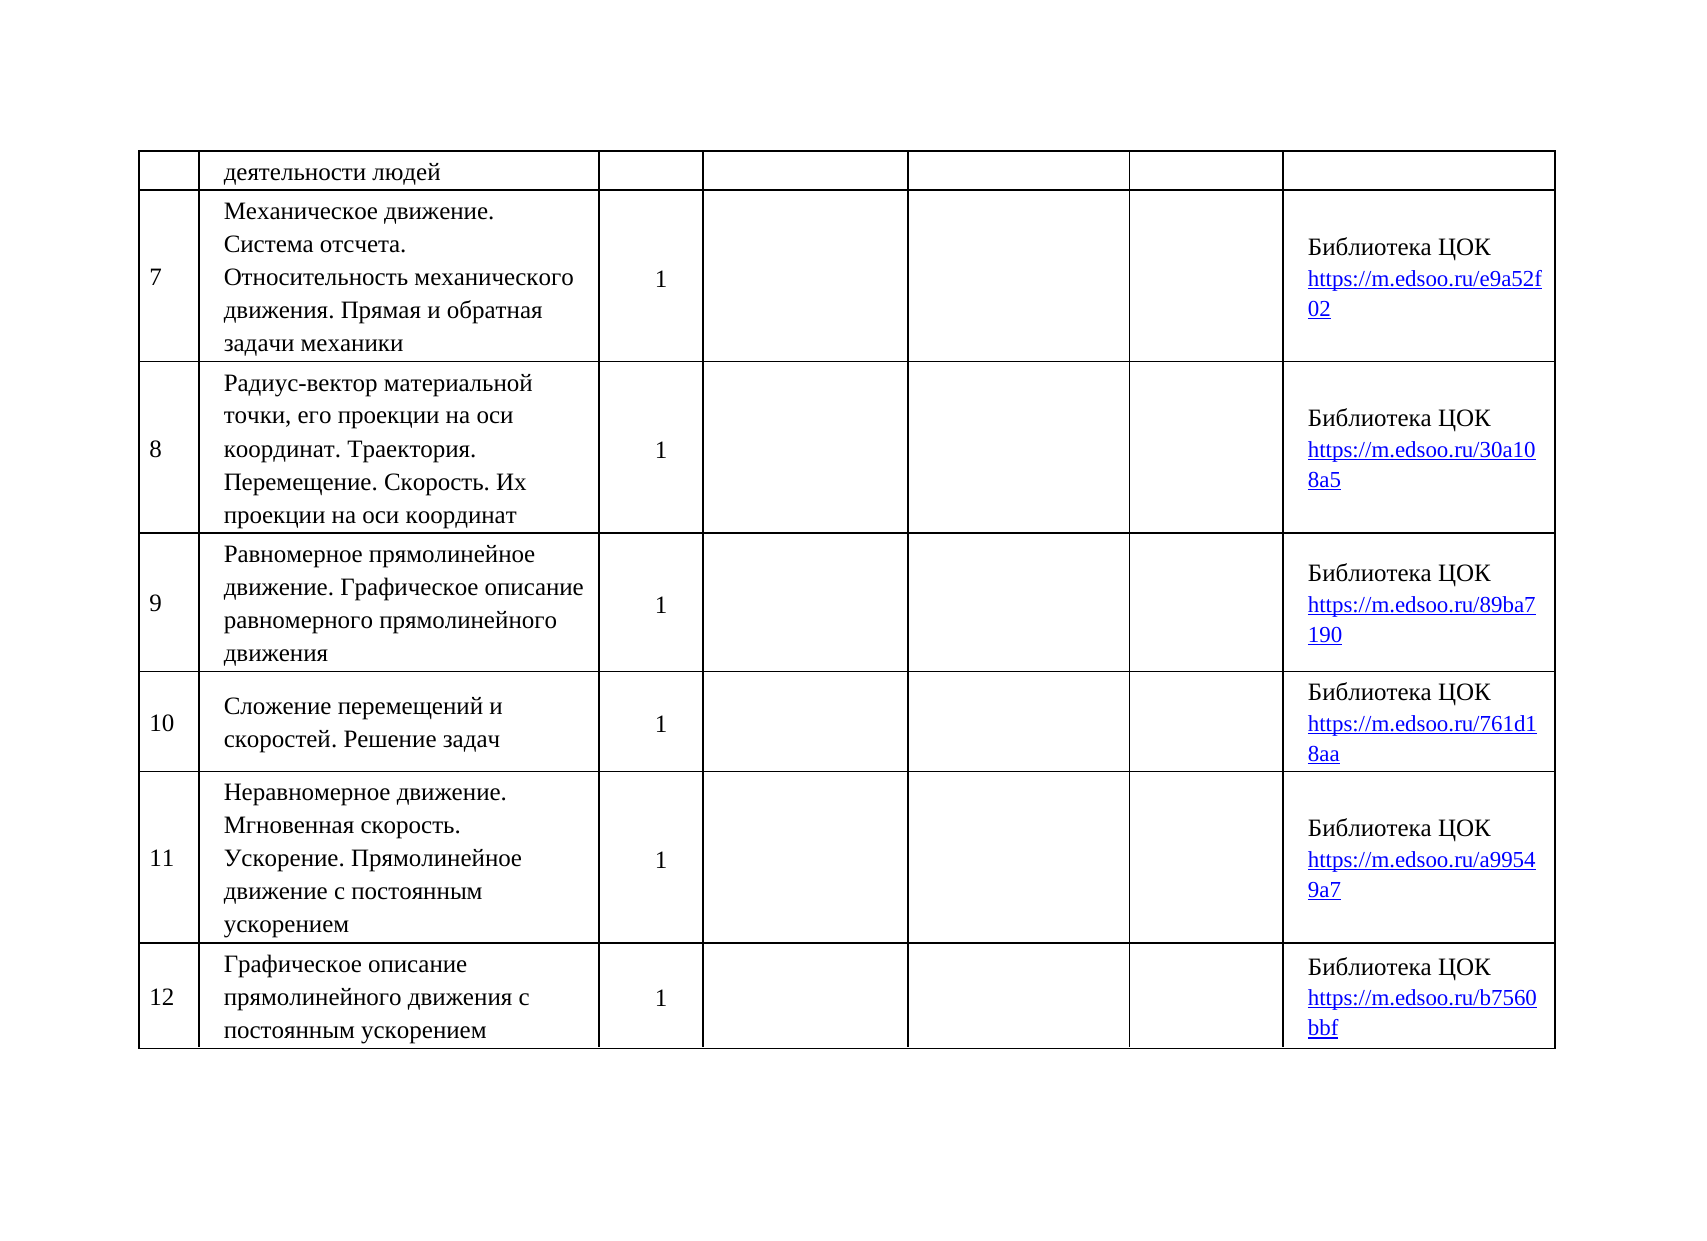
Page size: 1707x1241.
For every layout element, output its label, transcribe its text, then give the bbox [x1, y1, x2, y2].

table_cell 11 [140, 772, 198, 942]
table_cell [1130, 362, 1282, 532]
table_cell [909, 191, 1129, 361]
table_cell [704, 362, 907, 532]
table_cell [1130, 191, 1282, 361]
table_cell [909, 772, 1129, 942]
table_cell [1284, 152, 1554, 189]
table_cell 8 [140, 362, 198, 532]
table_cell [909, 944, 1129, 1047]
table_cell Неравномерное движение. Мгновенная скорость. Ускорение. Прямолинейное движение с постоянным ускорением [200, 772, 598, 942]
table_cell [704, 152, 907, 189]
table_cell Библиотека ЦОК https://m.edsoo.ru/a99549a7 [1284, 772, 1554, 942]
table_cell 1 [600, 191, 702, 361]
table_cell [704, 672, 907, 771]
table_cell [704, 534, 907, 671]
table_cell [1130, 152, 1282, 189]
table_cell 1 [600, 362, 702, 532]
table_cell [909, 534, 1129, 671]
table_cell [909, 152, 1129, 189]
table_cell 7 [140, 191, 198, 361]
table_cell Сложение перемещений и скоростей. Решение задач [200, 672, 598, 771]
table_cell Библиотека ЦОК https://m.edsoo.ru/e9a52f02 [1284, 191, 1554, 361]
table_cell [704, 944, 907, 1047]
table_cell Механическое движение. Система отсчета. Относительность механического движения. Прямая и обратная задачи механики [200, 191, 598, 361]
table_cell 1 [600, 944, 702, 1047]
table_cell [704, 191, 907, 361]
table_cell Библиотека ЦОК https://m.edsoo.ru/b7560bbf [1284, 944, 1554, 1047]
table_cell Равномерное прямолинейное движение. Графическое описание равномерного прямолинейного движения [200, 534, 598, 671]
table_cell 9 [140, 534, 198, 671]
table_cell Библиотека ЦОК https://m.edsoo.ru/89ba7190 [1284, 534, 1554, 671]
table_cell [909, 672, 1129, 771]
table_cell 12 [140, 944, 198, 1047]
table_cell 1 [600, 152, 702, 189]
table_cell 1 [600, 534, 702, 671]
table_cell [200, 152, 598, 189]
table_cell [909, 362, 1129, 532]
table_cell [1130, 672, 1282, 771]
table_cell 1 [600, 772, 702, 942]
table_cell [704, 772, 907, 942]
table_cell 10 [140, 672, 198, 771]
table_cell [1130, 944, 1282, 1047]
table_cell Графическое описание прямолинейного движения с постоянным ускорением [200, 944, 598, 1047]
table_cell Радиус-вектор материальной точки, его проекции на оси координат. Траектория. Перемещение. Скорость. Их проекции на оси координат [200, 362, 598, 532]
table_cell Библиотека ЦОК https://m.edsoo.ru/761d18aa [1284, 672, 1554, 771]
table_cell [1130, 772, 1282, 942]
table_cell [1130, 534, 1282, 671]
table_cell Библиотека ЦОК https://m.edsoo.ru/30a108a5 [1284, 362, 1554, 532]
table_cell 1 [600, 672, 702, 771]
table_cell 6 [140, 152, 198, 189]
